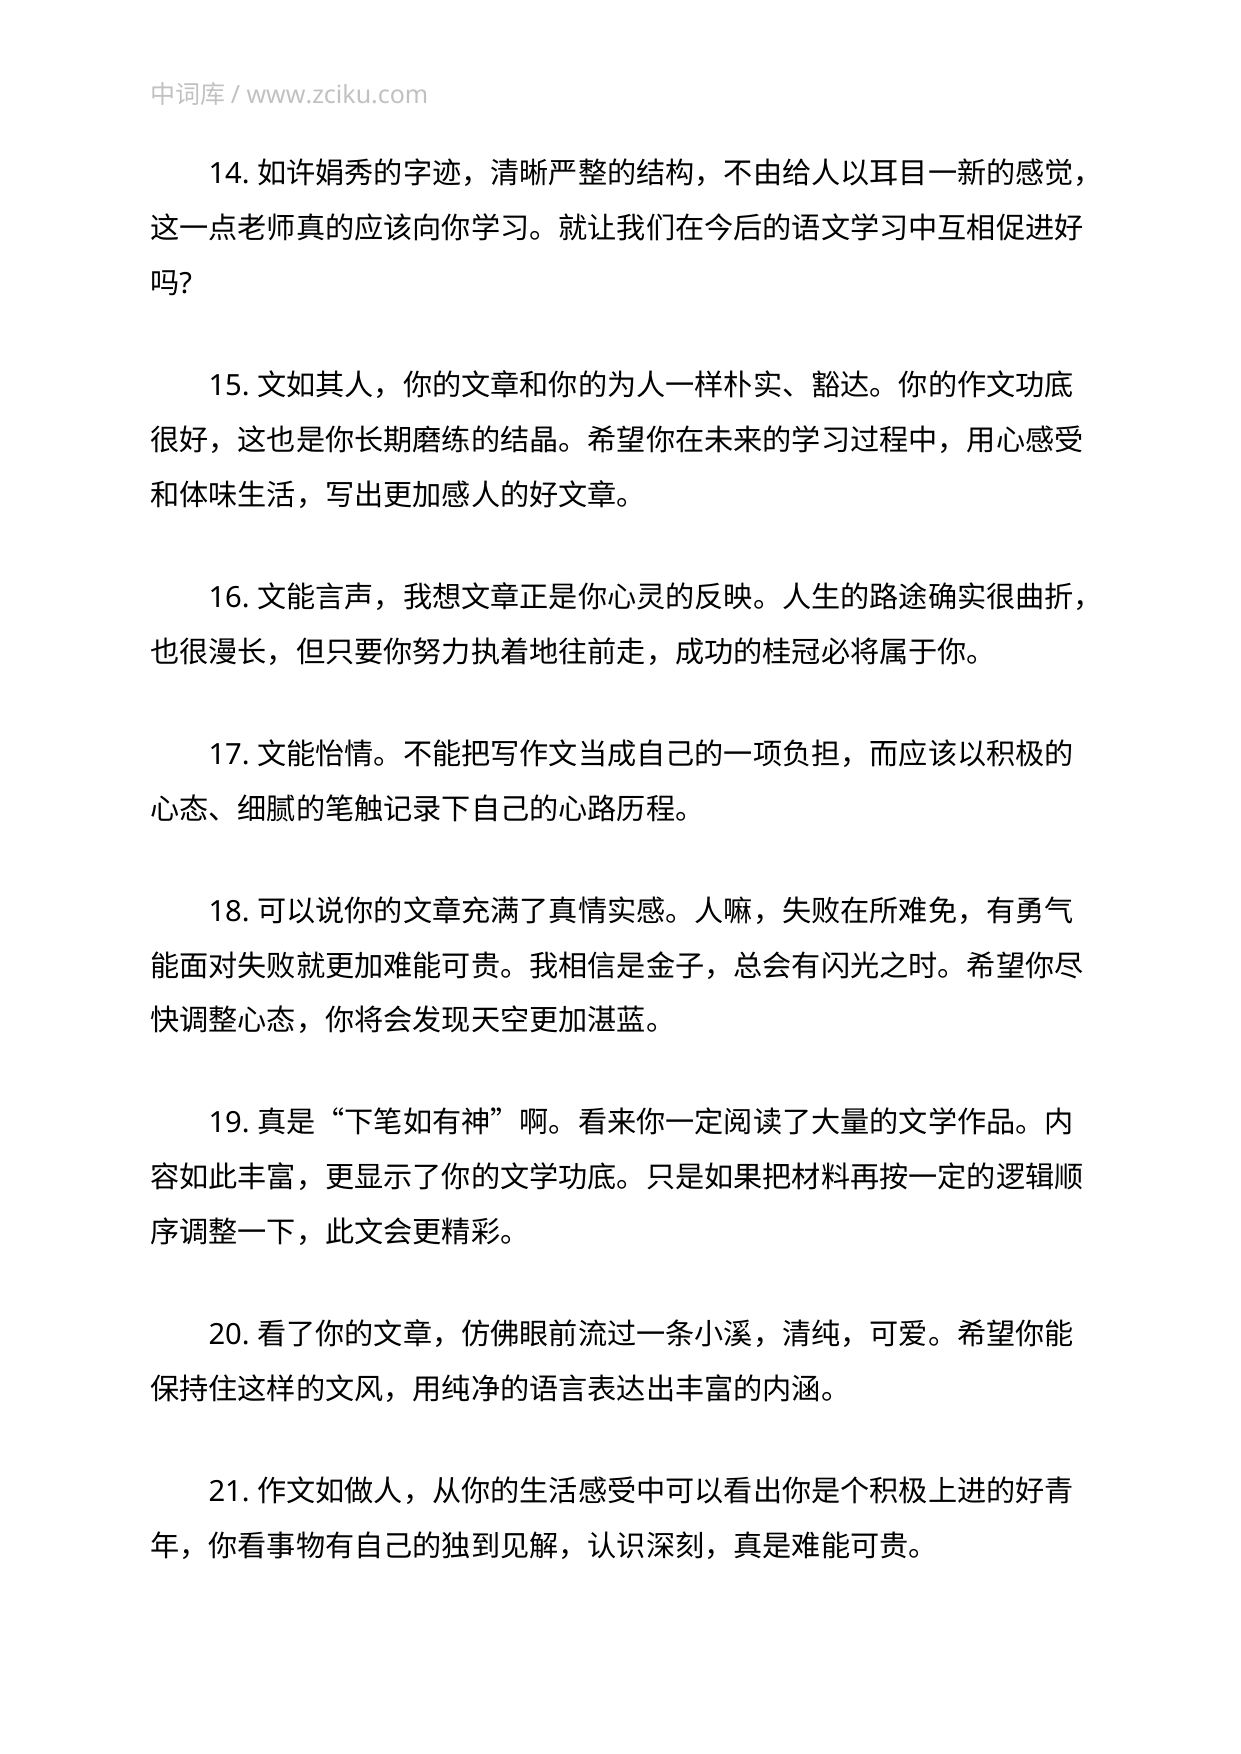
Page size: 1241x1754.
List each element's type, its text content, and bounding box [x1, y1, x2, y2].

text 18. 可以说你的文章充满了真情实感。人嘛，失败在所难免，有勇气能面对失败就更加难能可贵。我相信是金子，总会有闪光之时。希望你尽快调整心态，你将会发现天空更加湛蓝。 [150, 887, 1090, 1039]
text 17. 文能怡情。不能把写作文当成自己的一项负担，而应该以积极的心态、细腻的笔触记录下自己的心路历程。 [150, 730, 1090, 828]
text 15. 文如其人，你的文章和你的为人一样朴实、豁达。你的作文功底很好，这也是你长期磨练的结晶。希望你在未来的学习过程中，用心感受和体味生活，写出更加感人的好文章。 [150, 362, 1090, 514]
text 20. 看了你的文章，仿佛眼前流过一条小溪，清纯，可爱。希望你能保持住这样的文风，用纯净的语言表达出丰富的内涵。 [150, 1310, 1090, 1408]
text 21. 作文如做人，从你的生活感受中可以看出你是个积极上进的好青年，你看事物有自己的独到见解，认识深刻，真是难能可贵。 [150, 1467, 1090, 1564]
text 16. 文能言声，我想文章正是你心灵的反映。人生的路途确实很曲折，也很漫长，但只要你努力执着地往前走，成功的桂冠必将属于你。 [150, 573, 1090, 671]
text 14. 如许娟秀的字迹，清晰严整的结构，不由给人以耳目一新的感觉，这一点老师真的应该向你学习。就让我们在今后的语文学习中互相促进好吗? [150, 150, 1090, 302]
text 19. 真是“下笔如有神”啊。看来你一定阅读了大量的文学作品。内容如此丰富，更显示了你的文学功底。只是如果把材料再按一定的逻辑顺序调整一下，此文会更精彩。 [150, 1099, 1090, 1251]
